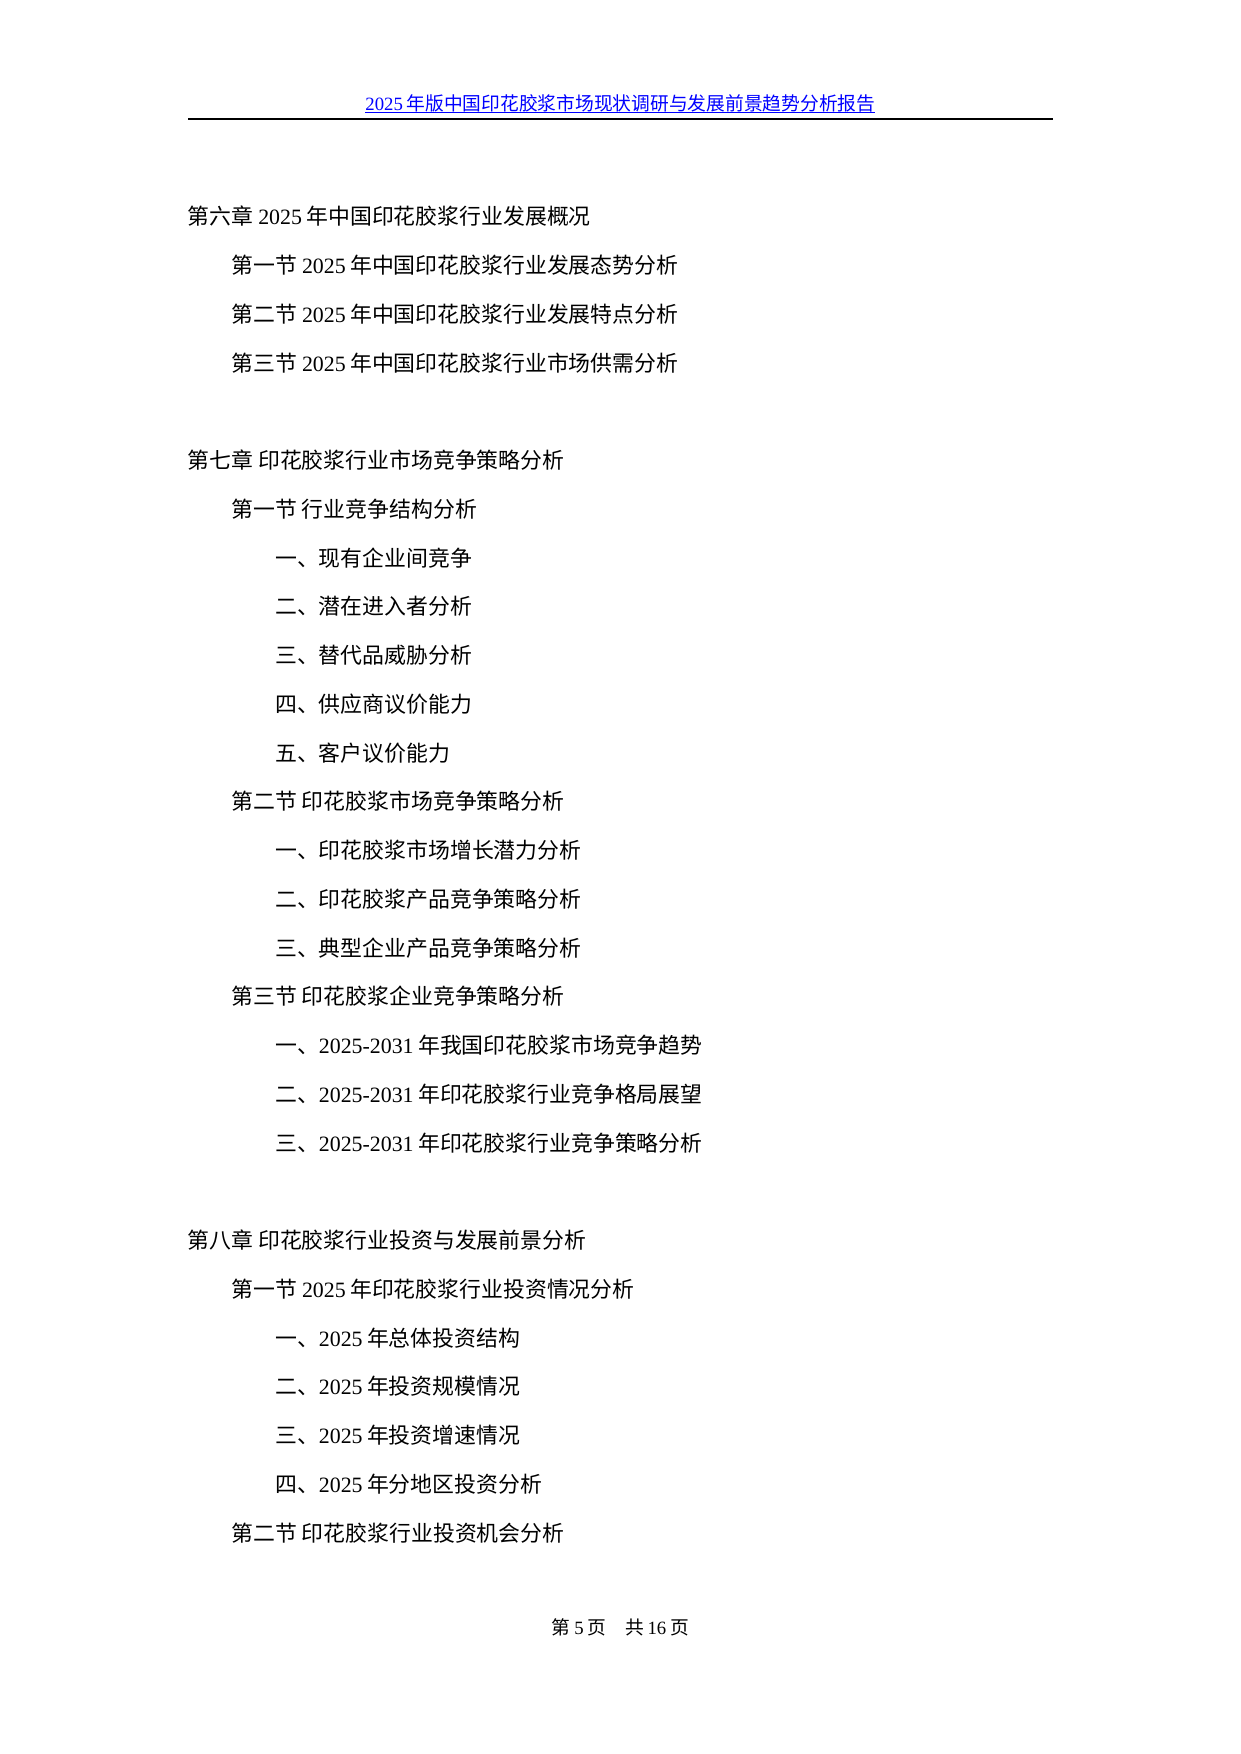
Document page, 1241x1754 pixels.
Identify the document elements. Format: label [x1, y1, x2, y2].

text [187, 150, 1053, 1548]
